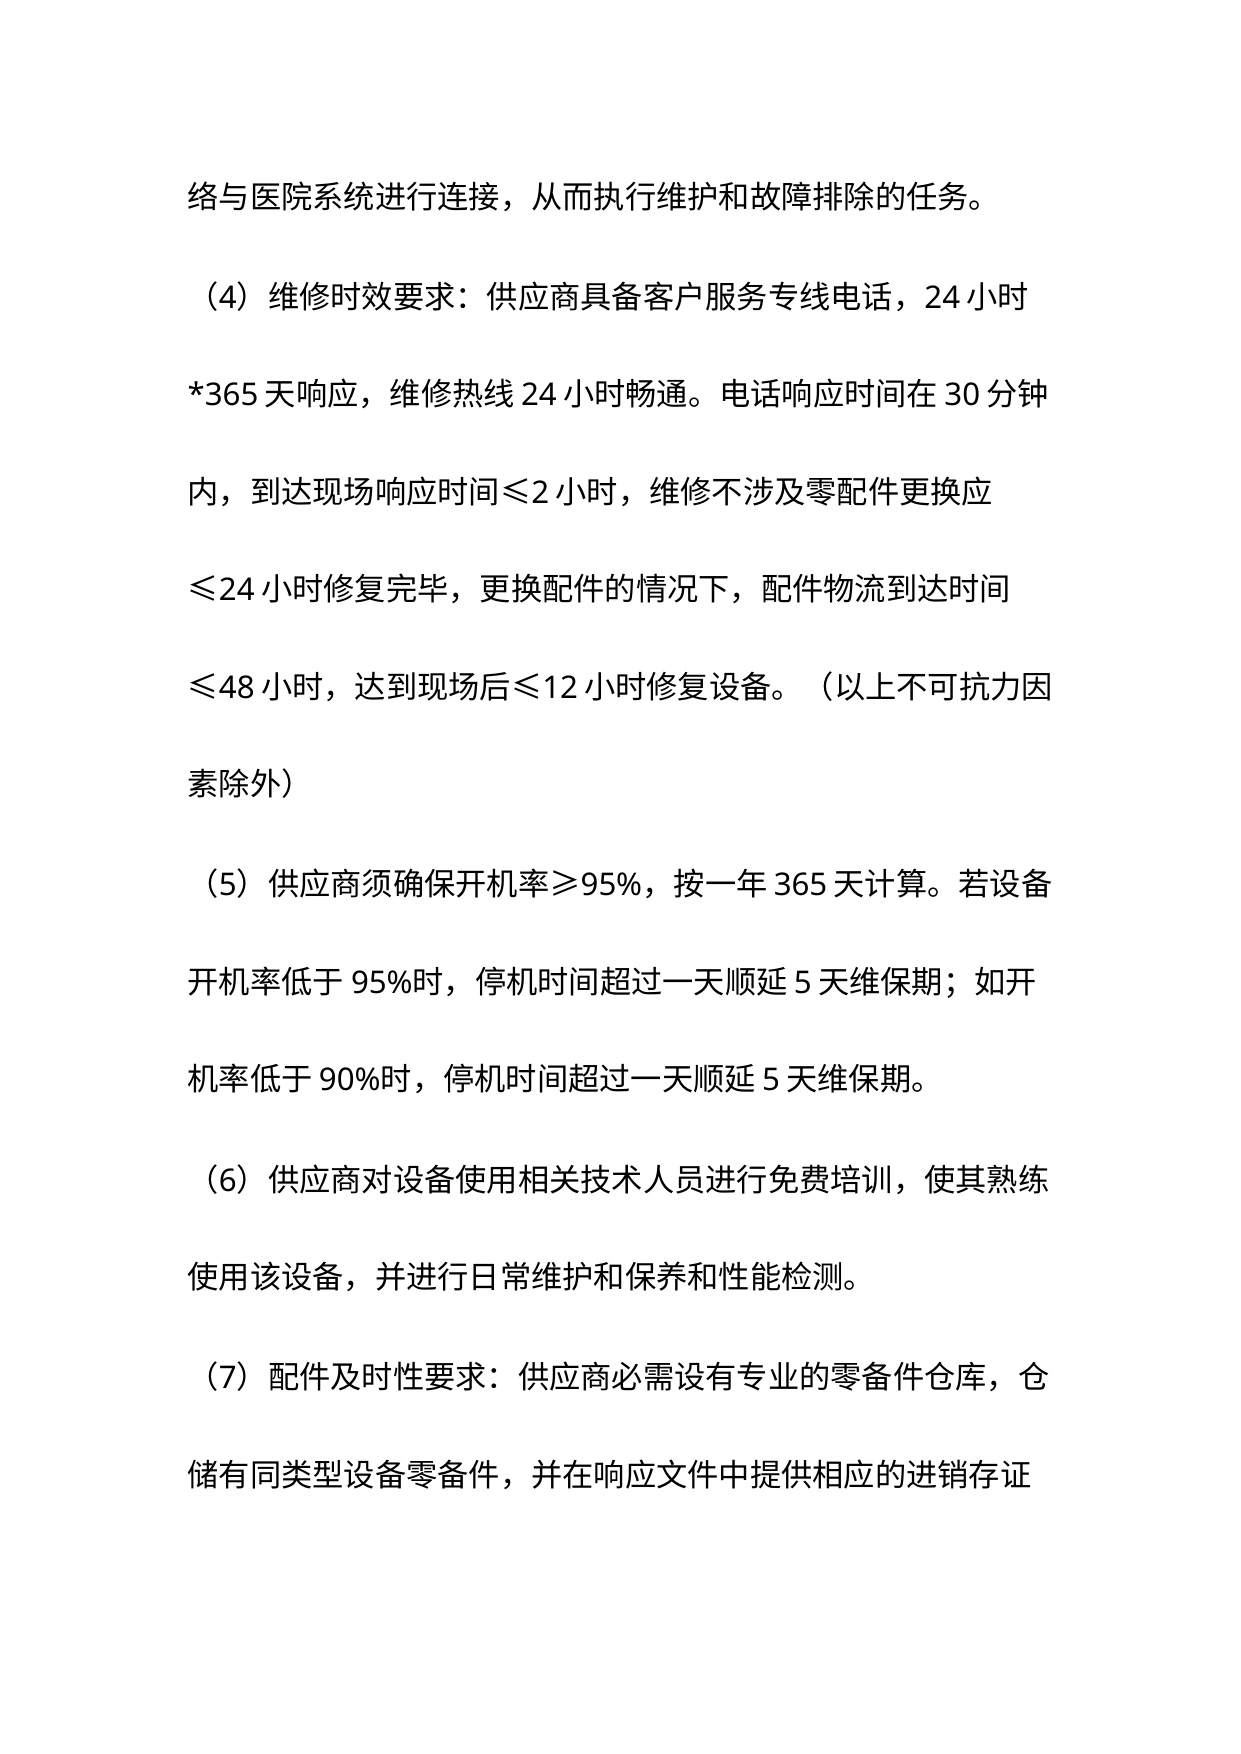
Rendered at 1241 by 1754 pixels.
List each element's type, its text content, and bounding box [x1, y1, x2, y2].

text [187, 162, 1053, 227]
text （4）维修时效要求：供应商具备客户服务专线电话，24小时*365天响应，维修热线24小时畅通。电话响应时间在30分钟内，到达现场响应时间≤2小时，维修不涉及零配件更换应≤24小时修复完毕，更换配件的情况下，配件物流到达时间≤48小时，达到现场后≤12小时修复设备。（以上不可抗力因素除外） [187, 262, 1053, 814]
text （6）供应商对设备使用相关技术人员进行免费培训，使其熟练使用该设备，并进行日常维护和保养和性能检测。 [187, 1145, 1053, 1307]
text （5）供应商须确保开机率≥95%，按一年365天计算。若设备开机率低于 95%时，停机时间超过一天顺延5天维保期；如开机率低于90%时，停机时间超过一天顺延5天维保期。 [187, 850, 1053, 1110]
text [187, 1342, 1053, 1505]
